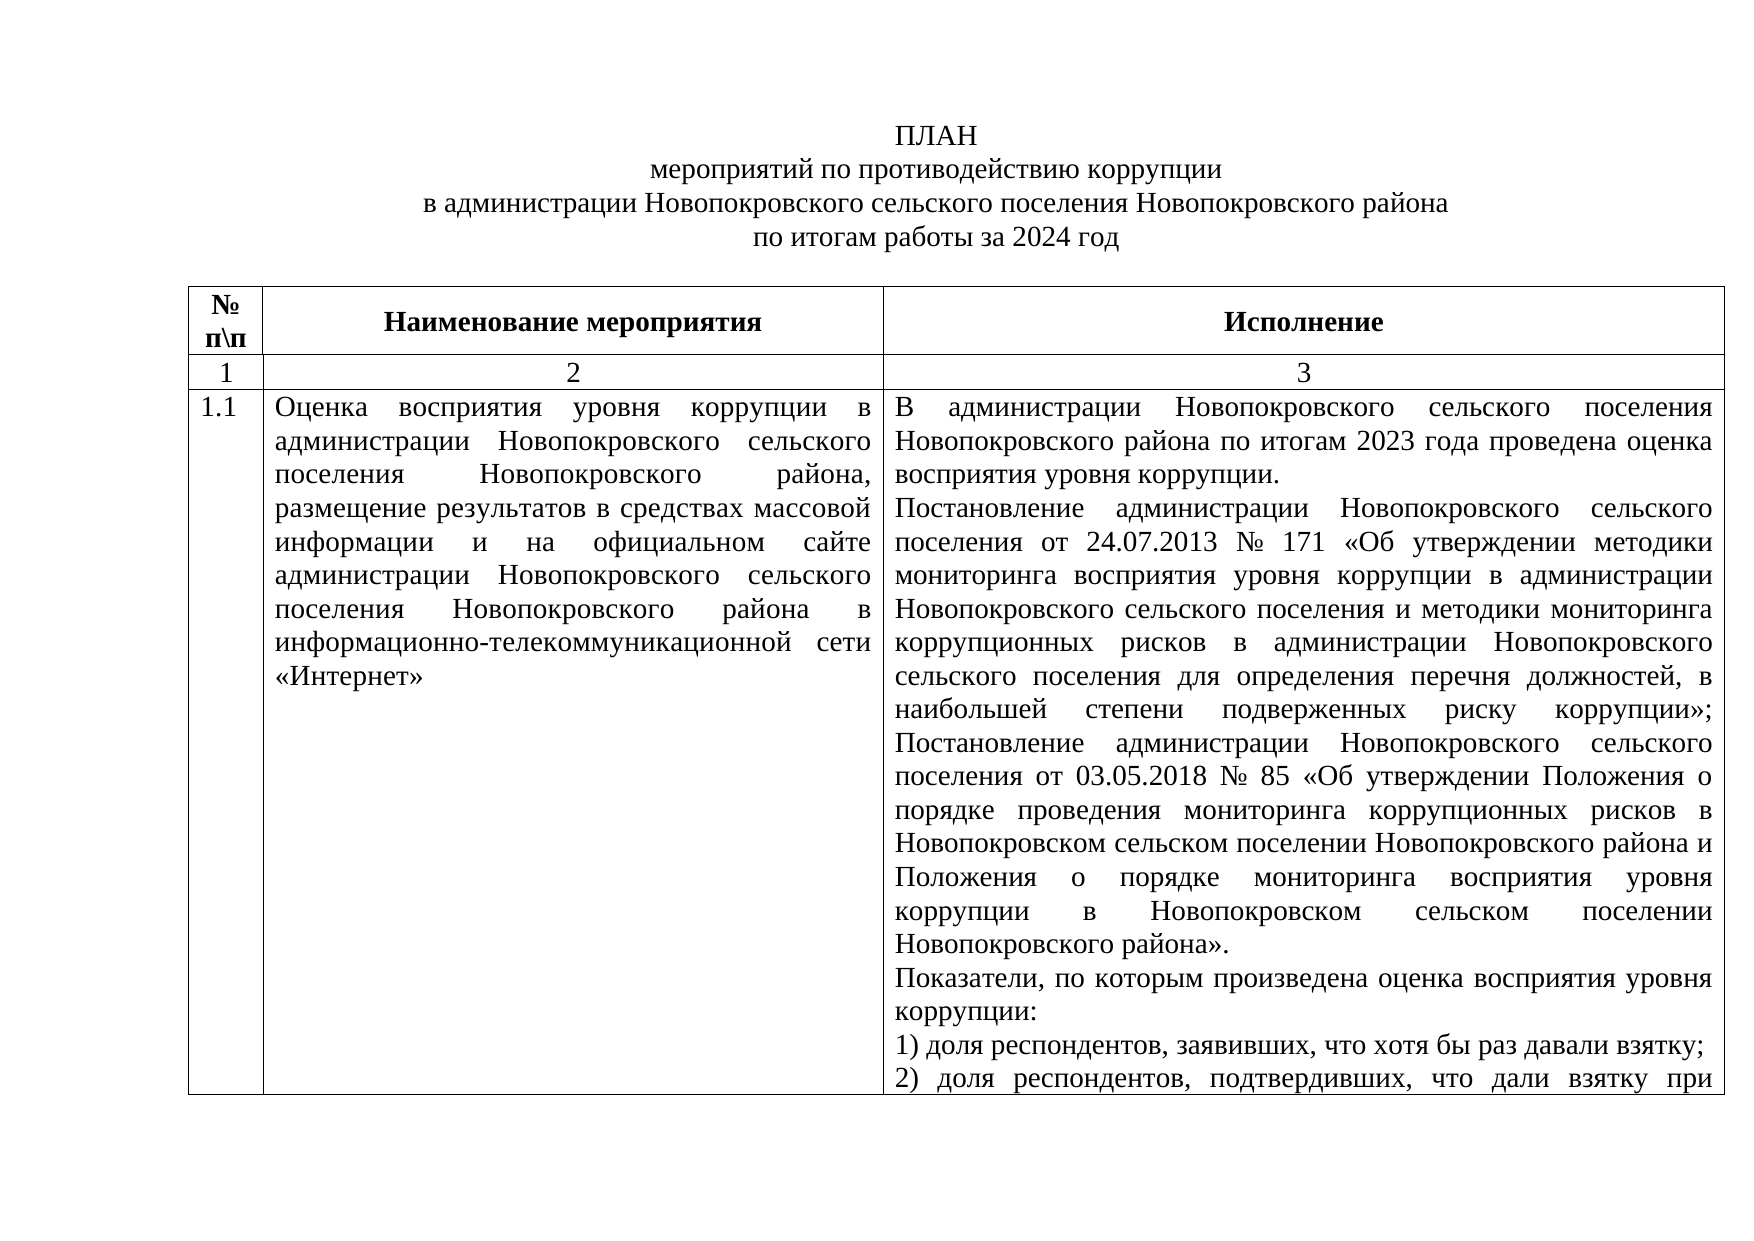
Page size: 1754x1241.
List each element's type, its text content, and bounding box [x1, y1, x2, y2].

table_header 2 [264, 355, 883, 388]
table_header № п\п [189, 287, 262, 354]
table_header 1 [189, 355, 263, 388]
table_header Наименование мероприятия [263, 287, 883, 354]
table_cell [884, 390, 1724, 1094]
text мероприятий по противодействию коррупции [177, 152, 1695, 185]
text в администрации Новопокровского сельского поселения Новопокровского района [177, 185, 1695, 219]
text по итогам работы за 2024 год [177, 219, 1695, 252]
table_header 3 [884, 355, 1724, 388]
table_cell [264, 390, 883, 1094]
table_header Исполнение [884, 287, 1724, 354]
text ПЛАН [177, 118, 1695, 152]
table_cell 1.1 [189, 390, 263, 1094]
